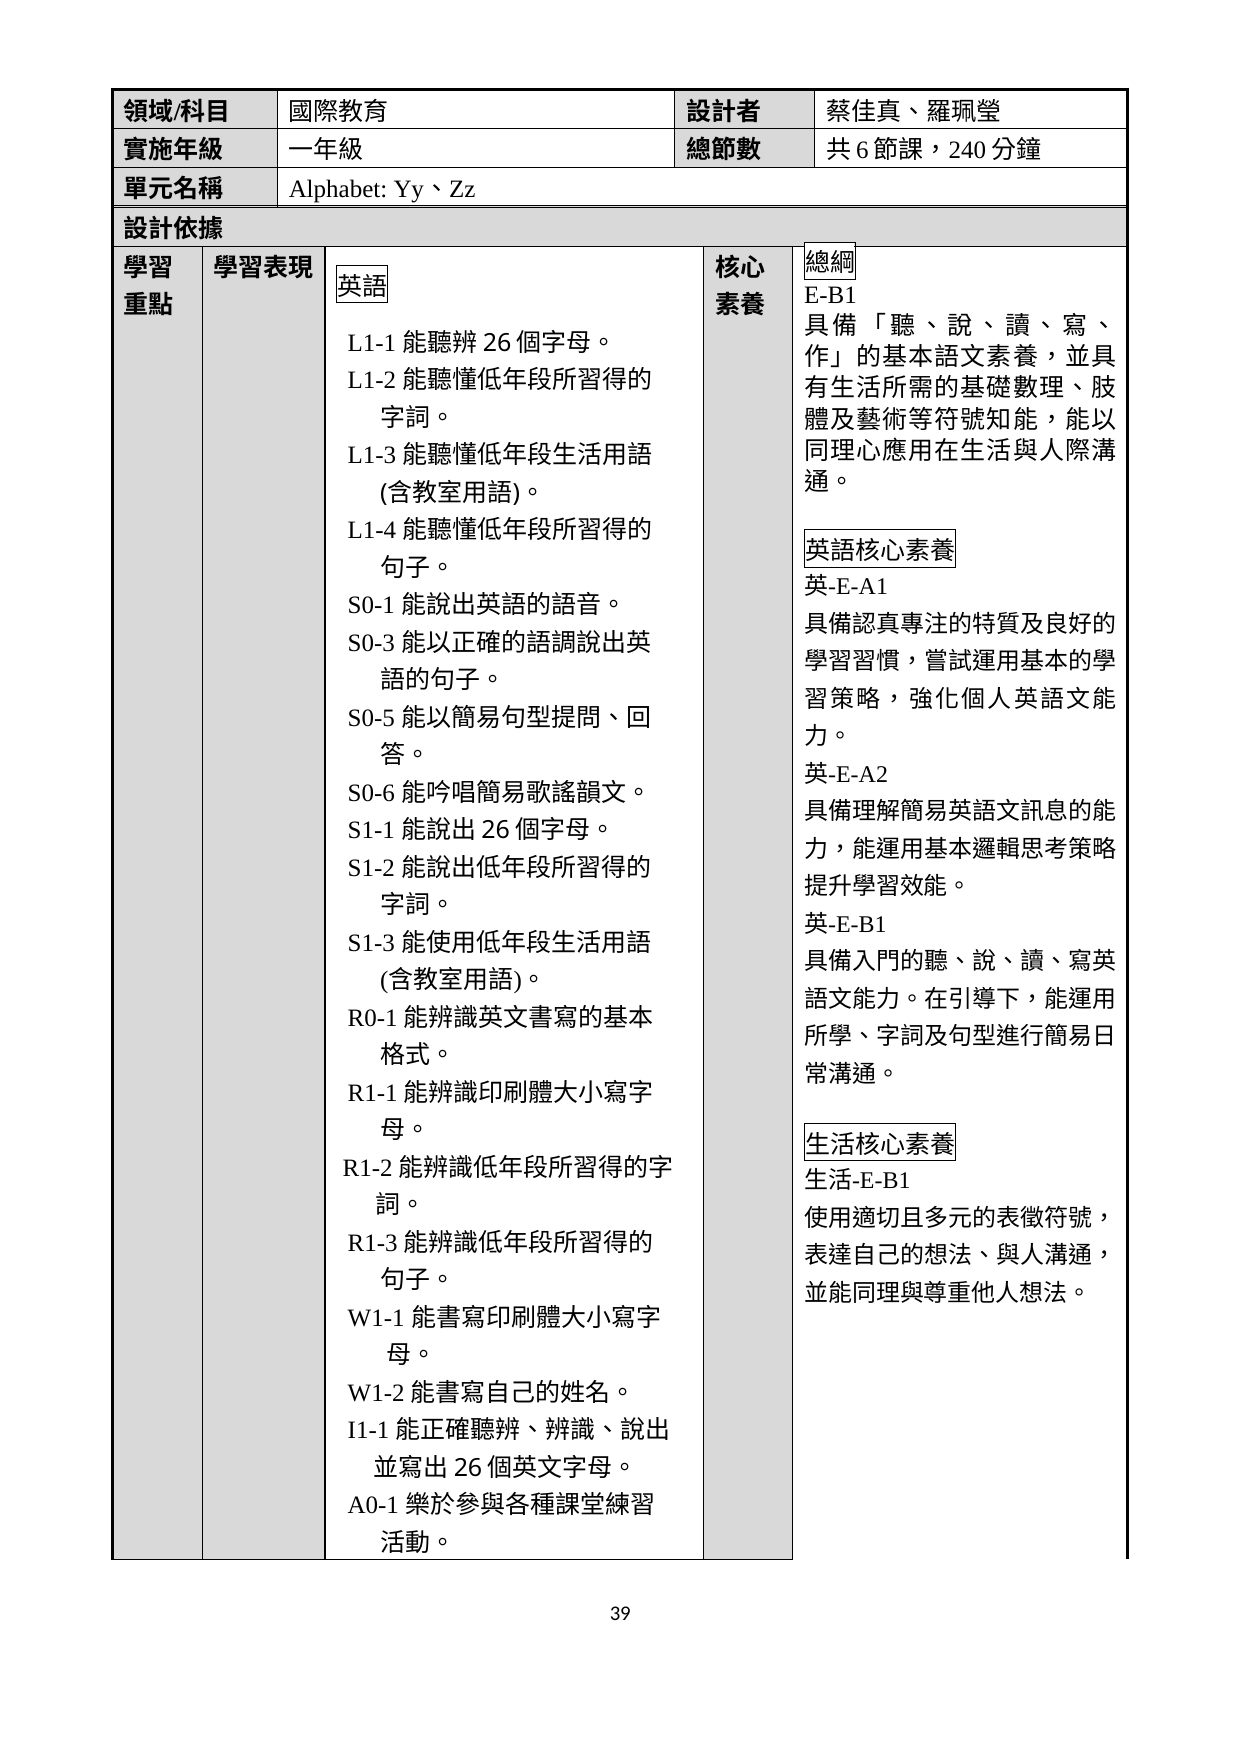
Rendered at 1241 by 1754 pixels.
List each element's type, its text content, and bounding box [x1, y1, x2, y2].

table_cell 單元名稱 [114, 168, 277, 205]
table_cell 核心 素養 [704, 247, 792, 1559]
table_cell 共6節課，240分鐘 [815, 129, 1126, 167]
table_header 領域/科目 [114, 91, 277, 128]
table_cell 實施年級 [114, 129, 277, 167]
table_header 蔡佳真、羅珮瑩 [815, 91, 1126, 128]
table_cell 學習 重點 [114, 247, 202, 1559]
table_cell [326, 247, 703, 1559]
table_cell 設計依據 [114, 208, 1126, 246]
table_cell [793, 247, 1126, 1559]
table_cell 一年級 [278, 129, 674, 167]
table_header 國際教育 [278, 91, 674, 128]
table_cell Alphabet: Yy、Zz [278, 168, 1126, 205]
table_cell 總節數 [675, 129, 814, 167]
table_header 設計者 [675, 91, 814, 128]
table_cell 學習表現 [203, 247, 324, 1559]
